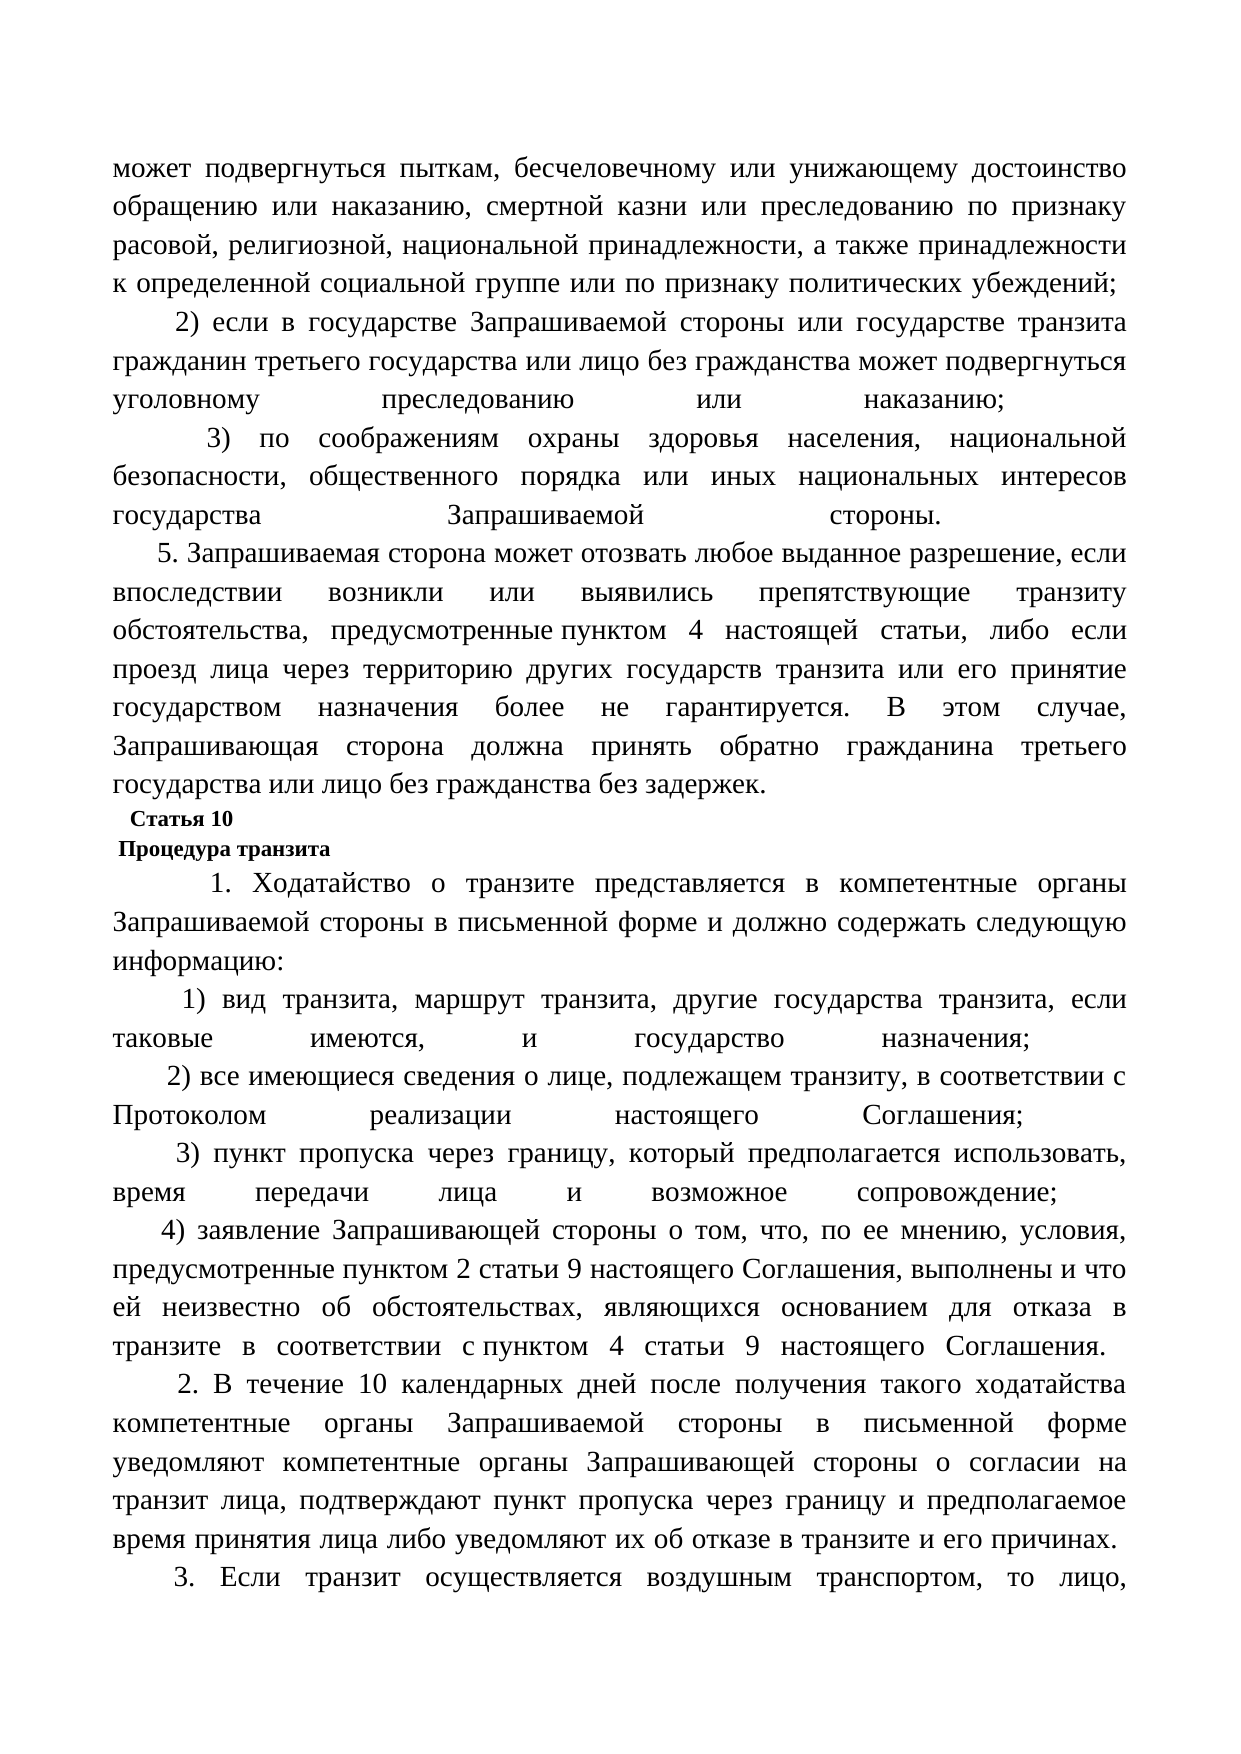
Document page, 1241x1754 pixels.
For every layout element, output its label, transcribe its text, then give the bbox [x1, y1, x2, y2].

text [112, 150, 1128, 800]
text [112, 866, 1128, 1593]
text Статья 10 Процедура транзита [112, 805, 1128, 862]
